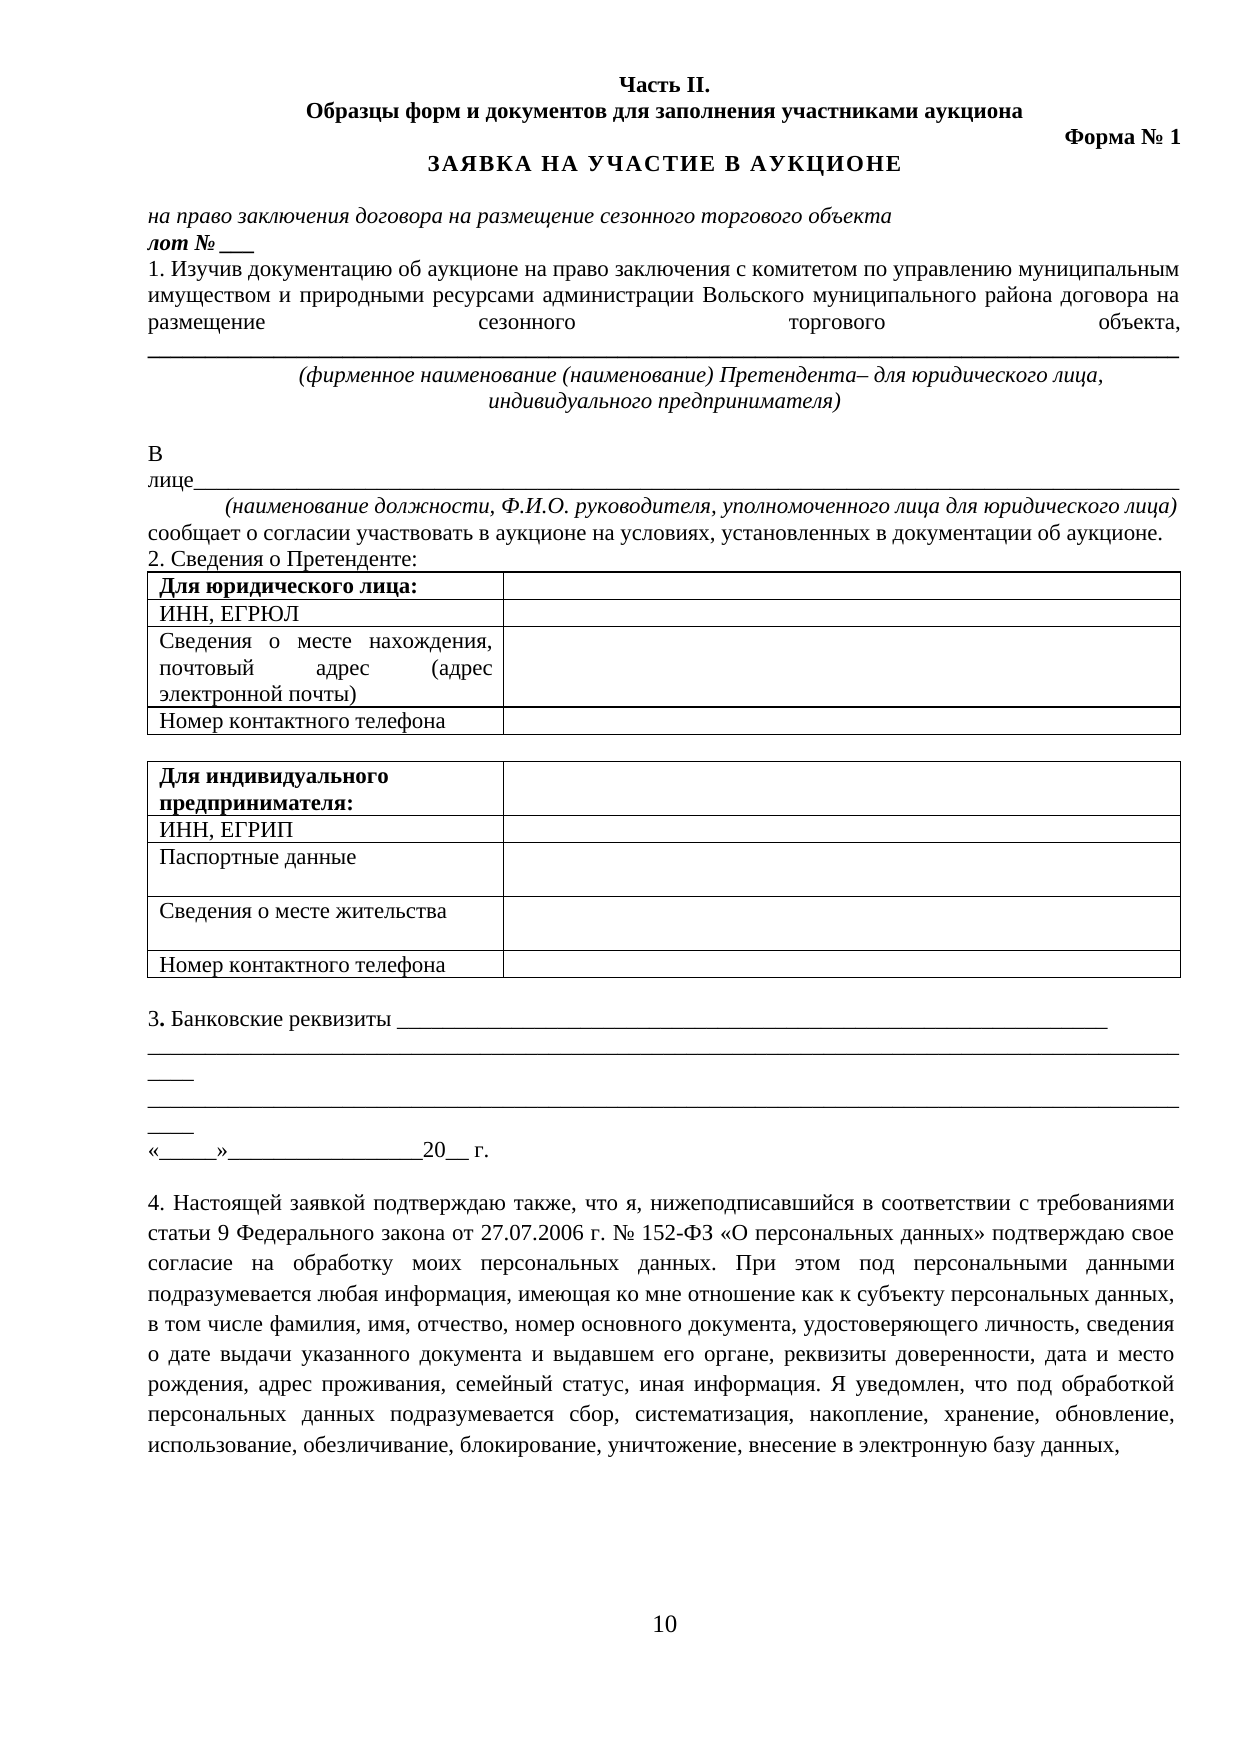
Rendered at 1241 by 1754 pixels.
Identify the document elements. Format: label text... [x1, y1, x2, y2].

table_cell Номер контактного телефона [148, 708, 503, 734]
text 3. Банковские реквизиты ______________________________________________________________ [148, 1004, 1181, 1031]
table_cell Сведения о месте жительства [148, 897, 503, 950]
text Форма № 1 [148, 123, 1181, 150]
table_cell [504, 708, 1180, 734]
text Часть II. [148, 71, 1181, 97]
text ЗАЯВКА НА УЧАСТИЕ В АУКЦИОНЕ [148, 150, 1181, 176]
table_header Для индивидуального предпринимателя: [148, 762, 503, 815]
table_cell [504, 600, 1180, 626]
text ______________________________________________________________________________________________ [148, 1031, 1181, 1084]
table_cell [504, 843, 1180, 896]
table_cell ИНН, ЕГРИП [148, 816, 503, 842]
text Образцы форм и документов для заполнения участниками аукциона [148, 97, 1181, 123]
text 2. Сведения о Претенденте: [148, 545, 1181, 571]
text В лице______________________________________________________________________________________ [148, 440, 1181, 492]
text лот № ___ [148, 229, 1181, 255]
table_cell Паспортные данные [148, 843, 503, 896]
text (наименование должности, Ф.И.О. руководителя, уполномоченного лица для юридического лица) [148, 492, 1181, 519]
text сообщает о согласии участвовать в аукционе на условиях, установленных в документации об аукционе. [148, 519, 1181, 545]
table_cell ИНН, ЕГРЮЛ [148, 600, 503, 626]
text на право заключения договора на размещение сезонного торгового объекта [148, 202, 1181, 229]
text ______________________________________________________________________________________________ [148, 1084, 1181, 1136]
table_cell Сведения о месте нахождения, почтовый адрес (адрес электронной почты) [148, 627, 503, 706]
text 1. Изучив документацию об аукционе на право заключения с комитетом по управлению муниципальным имуществом и природными ресурсами администрации Вольского муниципального района договора на размещение сезонного торгового объекта, __________________________________________________________________________________________ [148, 255, 1181, 361]
table_header Для юридического лица: [148, 573, 503, 599]
text 4. Настоящей заявкой подтверждаю также, что я, нижеподписавшийся в соответствии с требованиями статьи 9 Федерального закона от 27.07.2006 г. № 152-ФЗ «О персональных данных» подтверждаю свое согласие на обработку моих персональных данных. При этом под персональными данными подразумевается любая информация, имеющая ко мне отношение как к субъекту персональных данных, в том числе фамилия, имя, отчество, номер основного документа, удостоверяющего личность, сведения о дате выдачи указанного документа и выдавшем его органе, реквизиты доверенности, дата и место рождения, адрес проживания, семейный статус, иная информация. Я уведомлен, что под обработкой персональных данных подразумевается сбор, систематизация, накопление, хранение, обновление, использование, обезличивание, блокирование, уничтожение, внесение в электронную базу данных, [148, 1189, 1176, 1457]
table_header [504, 762, 1180, 815]
table_header [504, 573, 1180, 599]
table_cell [504, 627, 1180, 706]
table_cell Номер контактного телефона [148, 951, 503, 977]
text (фирменное наименование (наименование) Претендента– для юридического лица, индивидуального предпринимателя) [148, 361, 1181, 413]
table_cell [504, 816, 1180, 842]
text «_____»_________________20__ г. [148, 1136, 1181, 1163]
table_cell [504, 951, 1180, 977]
table_cell [504, 897, 1180, 950]
